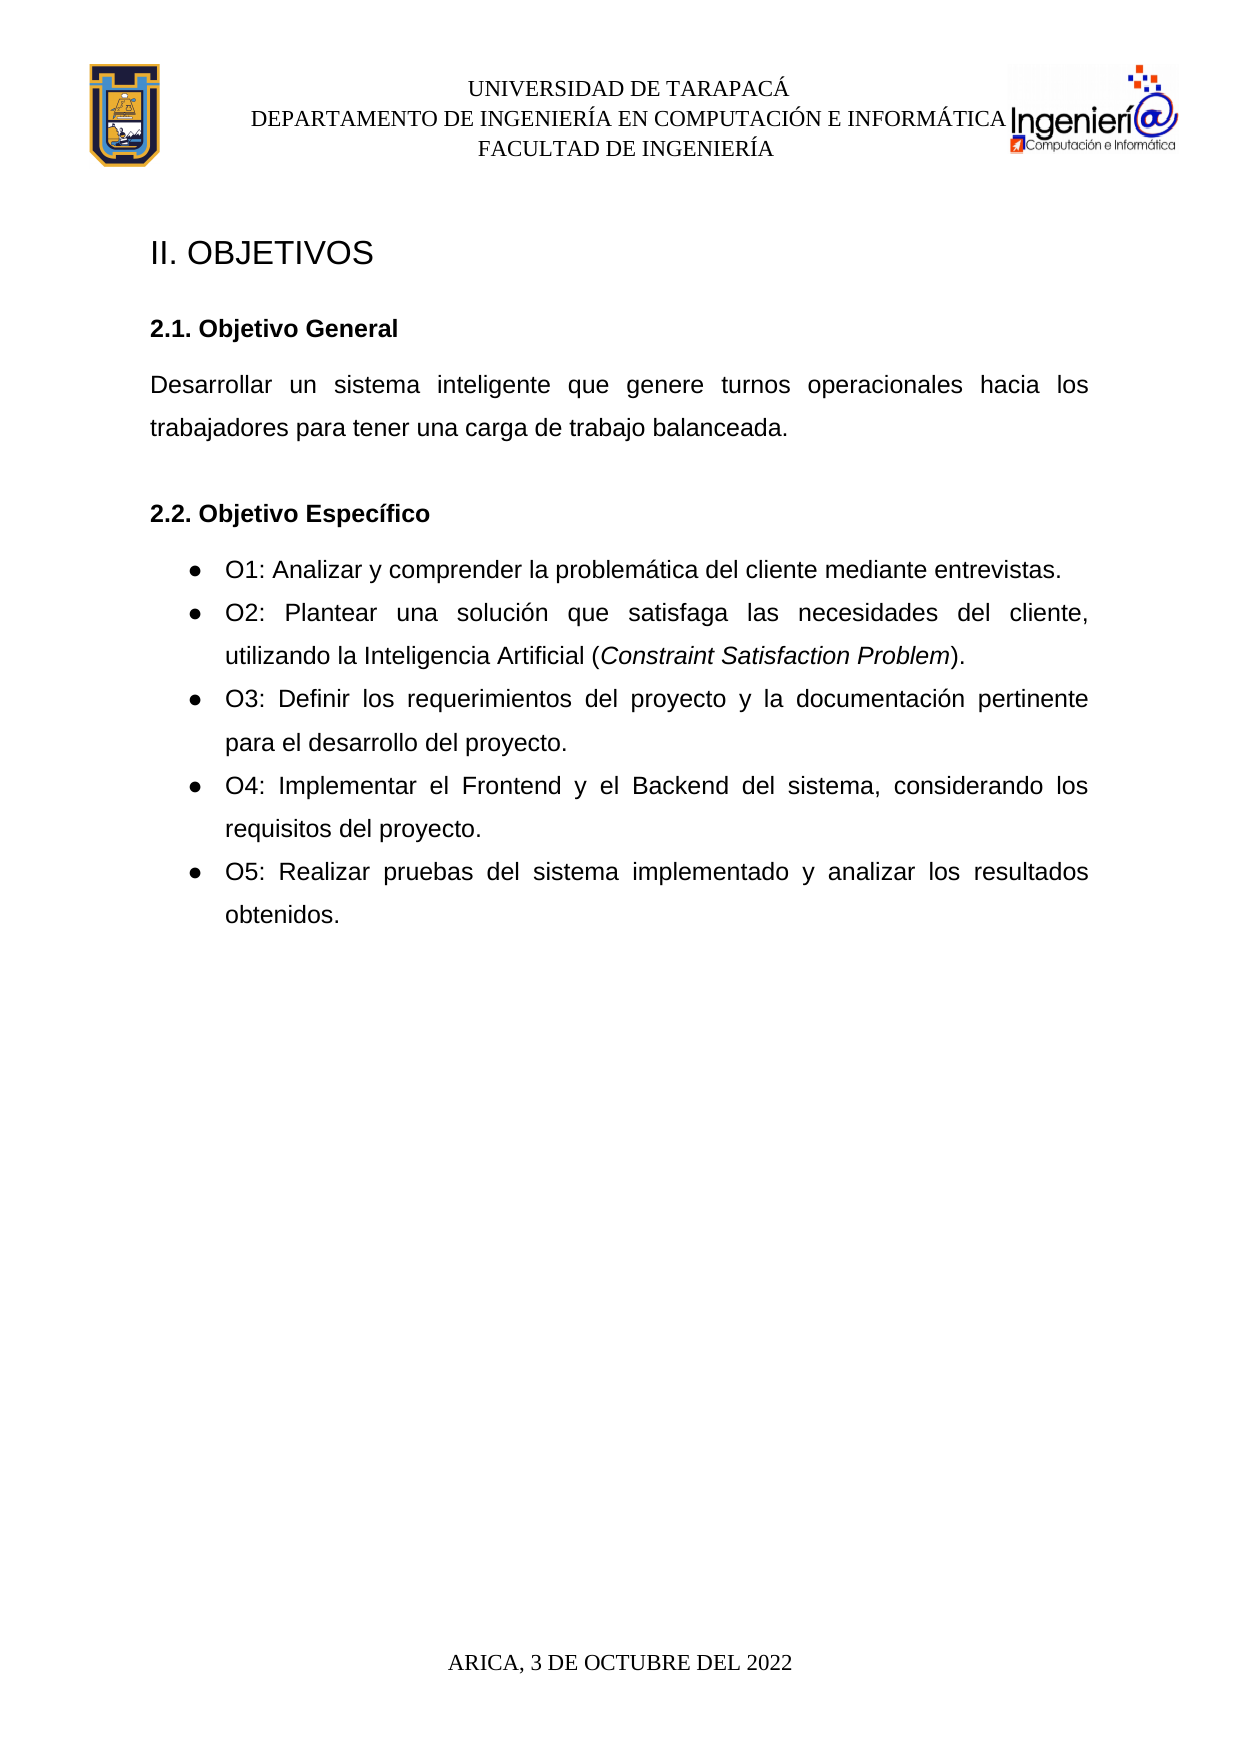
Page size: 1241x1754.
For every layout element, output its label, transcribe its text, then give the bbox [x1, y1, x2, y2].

list O4: Implementar el Frontend y el Backend del sistema, considerando los requisitos del proyecto. [187, 771, 1090, 843]
subtitle 2.1. Objetivo General [150, 314, 1090, 343]
list O5: Realizar pruebas del sistema implementado y analizar los resultados obtenidos. [187, 857, 1090, 929]
picture [1007, 64, 1179, 154]
list O2: Plantear una solución que satisfaga las necesidades del cliente, utilizando la Inteligencia Artificial (Constraint Satisfaction Problem). [187, 598, 1090, 670]
picture [89, 64, 160, 169]
list O3: Definir los requerimientos del proyecto y la documentación pertinente para el desarrollo del proyecto. [187, 684, 1090, 756]
list O1: Analizar y comprender la problemática del cliente mediante entrevistas. [187, 555, 1090, 584]
subtitle 2.2. Objetivo Específico [150, 499, 1090, 528]
text Desarrollar un sistema inteligente que genere turnos operacionales hacia los trabajadores para tener una carga de trabajo balanceada. [150, 370, 1090, 442]
subtitle II. OBJETIVOS [150, 233, 1090, 272]
